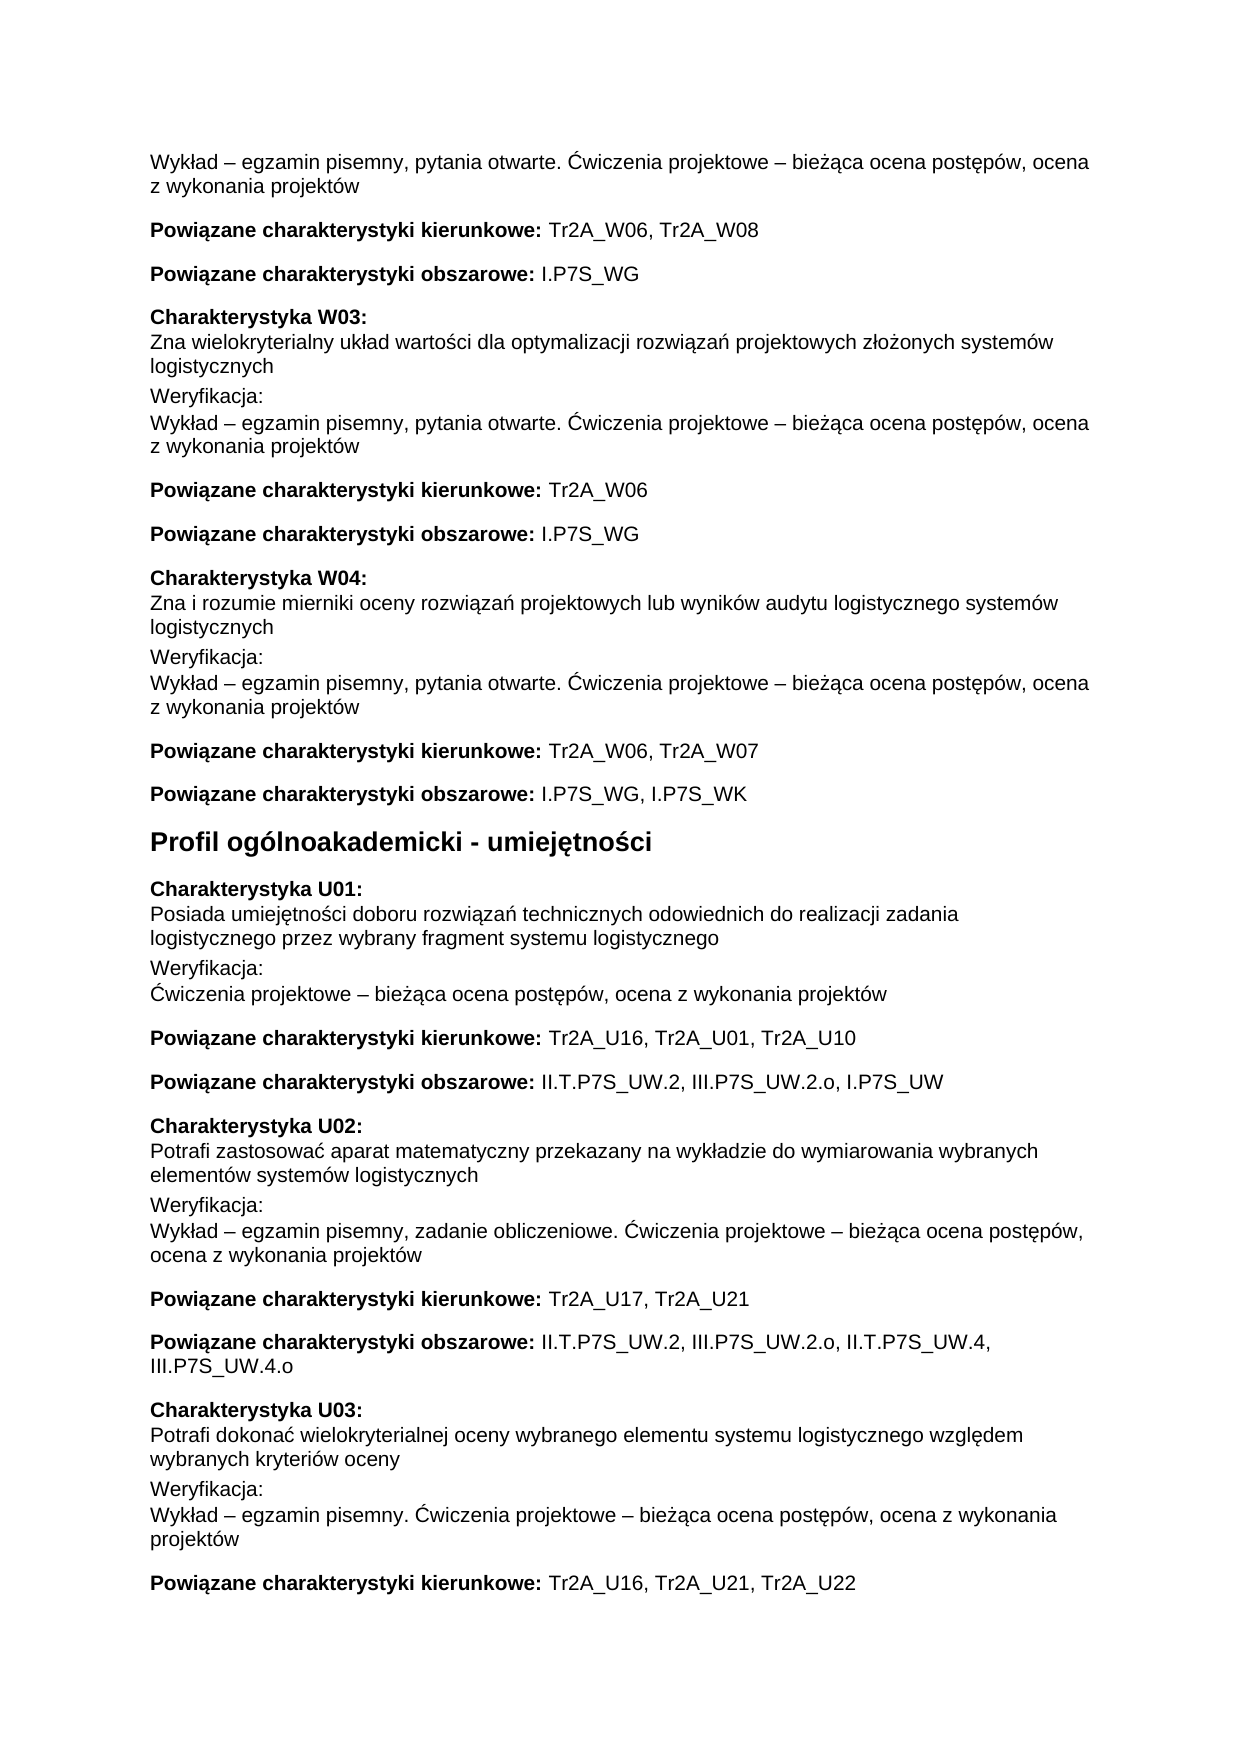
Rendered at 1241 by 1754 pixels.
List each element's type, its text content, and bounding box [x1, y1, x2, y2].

text Powiązane charakterystyki obszarowe: I.P7S_WG [150, 522, 1090, 546]
text Charakterystyka U02: [150, 1113, 1090, 1137]
text Charakterystyka U03: [150, 1398, 1090, 1422]
text Charakterystyka W04: [150, 566, 1090, 589]
text Powiązane charakterystyki kierunkowe: Tr2A_W06, Tr2A_W07 [150, 738, 1090, 762]
text Powiązane charakterystyki obszarowe: I.P7S_WG [150, 261, 1090, 285]
text Potrafi dokonać wielokryterialnej oceny wybranego elementu systemu logistycznego względem wybranych kryteriów oceny [150, 1423, 1090, 1471]
text Powiązane charakterystyki kierunkowe: Tr2A_W06, Tr2A_W08 [150, 218, 1090, 242]
text Posiada umiejętności doboru rozwiązań technicznych odowiednich do realizacji zadania logistycznego przez wybrany fragment systemu logistycznego [150, 902, 1090, 950]
text Zna i rozumie mierniki oceny rozwiązań projektowych lub wyników audytu logistycznego systemów logistycznych [150, 591, 1090, 638]
text Powiązane charakterystyki obszarowe: II.T.P7S_UW.2, III.P7S_UW.2.o, I.P7S_UW [150, 1070, 1090, 1094]
text Wykład – egzamin pisemny, zadanie obliczeniowe. Ćwiczenia projektowe – bieżąca ocena postępów, ocena z wykonania projektów [150, 1219, 1090, 1267]
text Charakterystyka W03: [150, 305, 1090, 329]
text Weryfikacja: [150, 384, 1090, 408]
text Ćwiczenia projektowe – bieżąca ocena postępów, ocena z wykonania projektów [150, 982, 1090, 1006]
text Weryfikacja: [150, 956, 1090, 980]
text Powiązane charakterystyki kierunkowe: Tr2A_U17, Tr2A_U21 [150, 1286, 1090, 1310]
text Charakterystyka U01: [150, 877, 1090, 901]
text Wykład – egzamin pisemny, pytania otwarte. Ćwiczenia projektowe – bieżąca ocena postępów, ocena z wykonania projektów [150, 410, 1090, 458]
text Weryfikacja: [150, 1193, 1090, 1217]
text Powiązane charakterystyki obszarowe: II.T.P7S_UW.2, III.P7S_UW.2.o, II.T.P7S_UW.4, III.P7S_UW.4.o [150, 1330, 1090, 1378]
text Powiązane charakterystyki kierunkowe: Tr2A_W06 [150, 478, 1090, 502]
text Powiązane charakterystyki kierunkowe: Tr2A_U16, Tr2A_U01, Tr2A_U10 [150, 1026, 1090, 1050]
text Powiązane charakterystyki obszarowe: I.P7S_WG, I.P7S_WK [150, 782, 1090, 806]
text Weryfikacja: [150, 645, 1090, 669]
text Zna wielokryterialny układ wartości dla optymalizacji rozwiązań projektowych złożonych systemów logistycznych [150, 330, 1090, 378]
text Powiązane charakterystyki kierunkowe: Tr2A_U16, Tr2A_U21, Tr2A_U22 [150, 1571, 1090, 1595]
text Wykład – egzamin pisemny, pytania otwarte. Ćwiczenia projektowe – bieżąca ocena postępów, ocena z wykonania projektów [150, 671, 1090, 719]
text Wykład – egzamin pisemny, pytania otwarte. Ćwiczenia projektowe – bieżąca ocena postępów, ocena z wykonania projektów [150, 150, 1090, 198]
subtitle Profil ogólnoakademicki - umiejętności [150, 826, 1090, 857]
text Potrafi zastosować aparat matematyczny przekazany na wykładzie do wymiarowania wybranych elementów systemów logistycznych [150, 1138, 1090, 1186]
text Wykład – egzamin pisemny. Ćwiczenia projektowe – bieżąca ocena postępów, ocena z wykonania projektów [150, 1503, 1090, 1551]
text Weryfikacja: [150, 1477, 1090, 1501]
